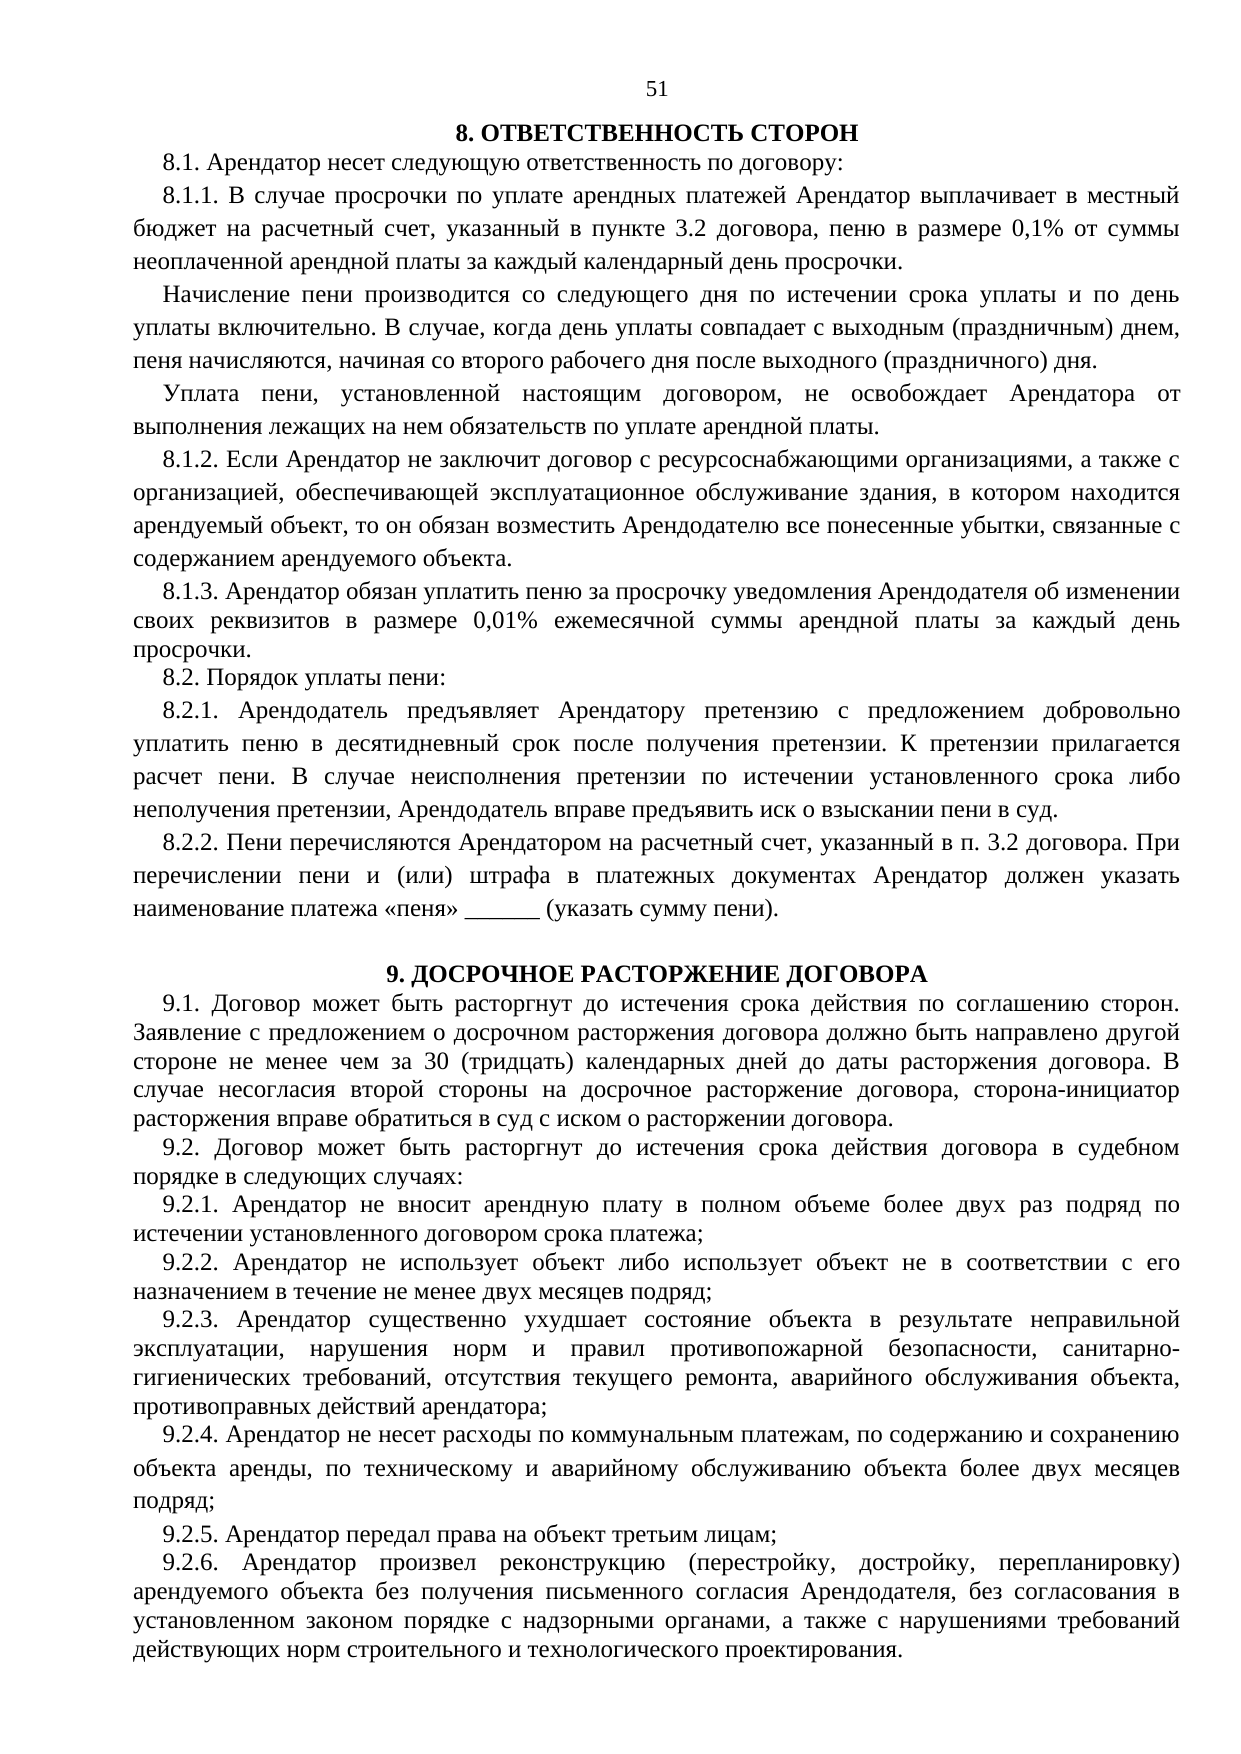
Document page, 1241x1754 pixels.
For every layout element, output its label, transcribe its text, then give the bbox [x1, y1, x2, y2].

text 9.2.3. Арендатор существенно ухудшает состояние объекта в результате неправильной эксплуатации, нарушения норм и правил противопожарной безопасности, санитарно-гигиенических требований, отсутствия текущего ремонта, аварийного обслуживания объекта, противоправных действий арендатора; [133, 1304, 1181, 1419]
text 9.1. Договор может быть расторгнут до истечения срока действия по соглашению сторон. Заявление с предложением о досрочном расторжения договора должно быть направлено другой стороне не менее чем за 30 (тридцать) календарных дней до даты расторжения договора. В случае несогласия второй стороны на досрочное расторжение договора, сторона-инициатор расторжения вправе обратиться в суд с иском о расторжении договора. [133, 988, 1181, 1132]
text 8.1.1. В случае просрочки по уплате арендных платежей Арендатор выплачивает в местный бюджет на расчетный счет, указанный в пункте 3.2 договора, пеню в размере 0,1% от суммы неоплаченной арендной платы за каждый календарный день просрочки. [133, 180, 1181, 275]
text 9.2.1. Арендатор не вносит арендную плату в полном объеме более двух раз подряд по истечении установленного договором срока платежа; [133, 1189, 1181, 1247]
text 8.1.2. Если Арендатор не заключит договор с ресурсоснабжающими организациями, а также с организацией, обеспечивающей эксплуатационное обслуживание здания, в котором находится арендуемый объект, то он обязан возместить Арендодателю все понесенные убытки, связанные с содержанием арендуемого объекта. [133, 444, 1181, 572]
text 8. ОТВЕТСТВЕННОСТЬ СТОРОН [133, 118, 1181, 147]
text 9.2.6. Арендатор произвел реконструкцию (перестройку, достройку, перепланировку) арендуемого объекта без получения письменного согласия Арендодателя, без согласования в установленном законом порядке с надзорными органами, а также с нарушениями требований действующих норм строительного и технологического проектирования. [133, 1547, 1181, 1662]
text 8.2. Порядок уплаты пени: [133, 662, 1181, 691]
text Уплата пени, установленной настоящим договором, не освобождает Арендатора от выполнения лежащих на нем обязательств по уплате арендной платы. [133, 378, 1181, 440]
text 9. ДОСРОЧНОЕ РАСТОРЖЕНИЕ ДОГОВОРА [133, 959, 1181, 988]
text 9.2.2. Арендатор не использует объект либо использует объект не в соответствии с его назначением в течение не менее двух месяцев подряд; [133, 1247, 1181, 1304]
text 9.2.5. Арендатор передал права на объект третьим лицам; [133, 1519, 1181, 1547]
text 9.2. Договор может быть расторгнут до истечения срока действия договора в судебном порядке в следующих случаях: [133, 1132, 1181, 1189]
text Начисление пени производится со следующего дня по истечении срока уплаты и по день уплаты включительно. В случае, когда день уплаты совпадает с выходным (праздничным) днем, пеня начисляются, начиная со второго рабочего дня после выходного (праздничного) дня. [133, 279, 1181, 374]
text 8.2.2. Пени перечисляются Арендатором на расчетный счет, указанный в п. 3.2 договора. При перечислении пени и (или) штрафа в платежных документах Арендатор должен указать наименование платежа «пеня» ______ (указать сумму пени). [133, 827, 1181, 922]
text 8.1.3. Арендатор обязан уплатить пеню за просрочку уведомления Арендодателя об изменении своих реквизитов в размере 0,01% ежемесячной суммы арендной платы за каждый день просрочки. [133, 576, 1181, 662]
text 8.1. Арендатор несет следующую ответственность по договору: [133, 147, 1181, 176]
text 8.2.1. Арендодатель предъявляет Арендатору претензию с предложением добровольно уплатить пеню в десятидневный срок после получения претензии. К претензии прилагается расчет пени. В случае неисполнения претензии по истечении установленного срока либо неполучения претензии, Арендодатель вправе предъявить иск о взыскании пени в суд. [133, 695, 1181, 823]
text 9.2.4. Арендатор не несет расходы по коммунальным платежам, по содержанию и сохранению объекта аренды, по техническому и аварийному обслуживанию объекта более двух месяцев подряд; [133, 1419, 1181, 1514]
